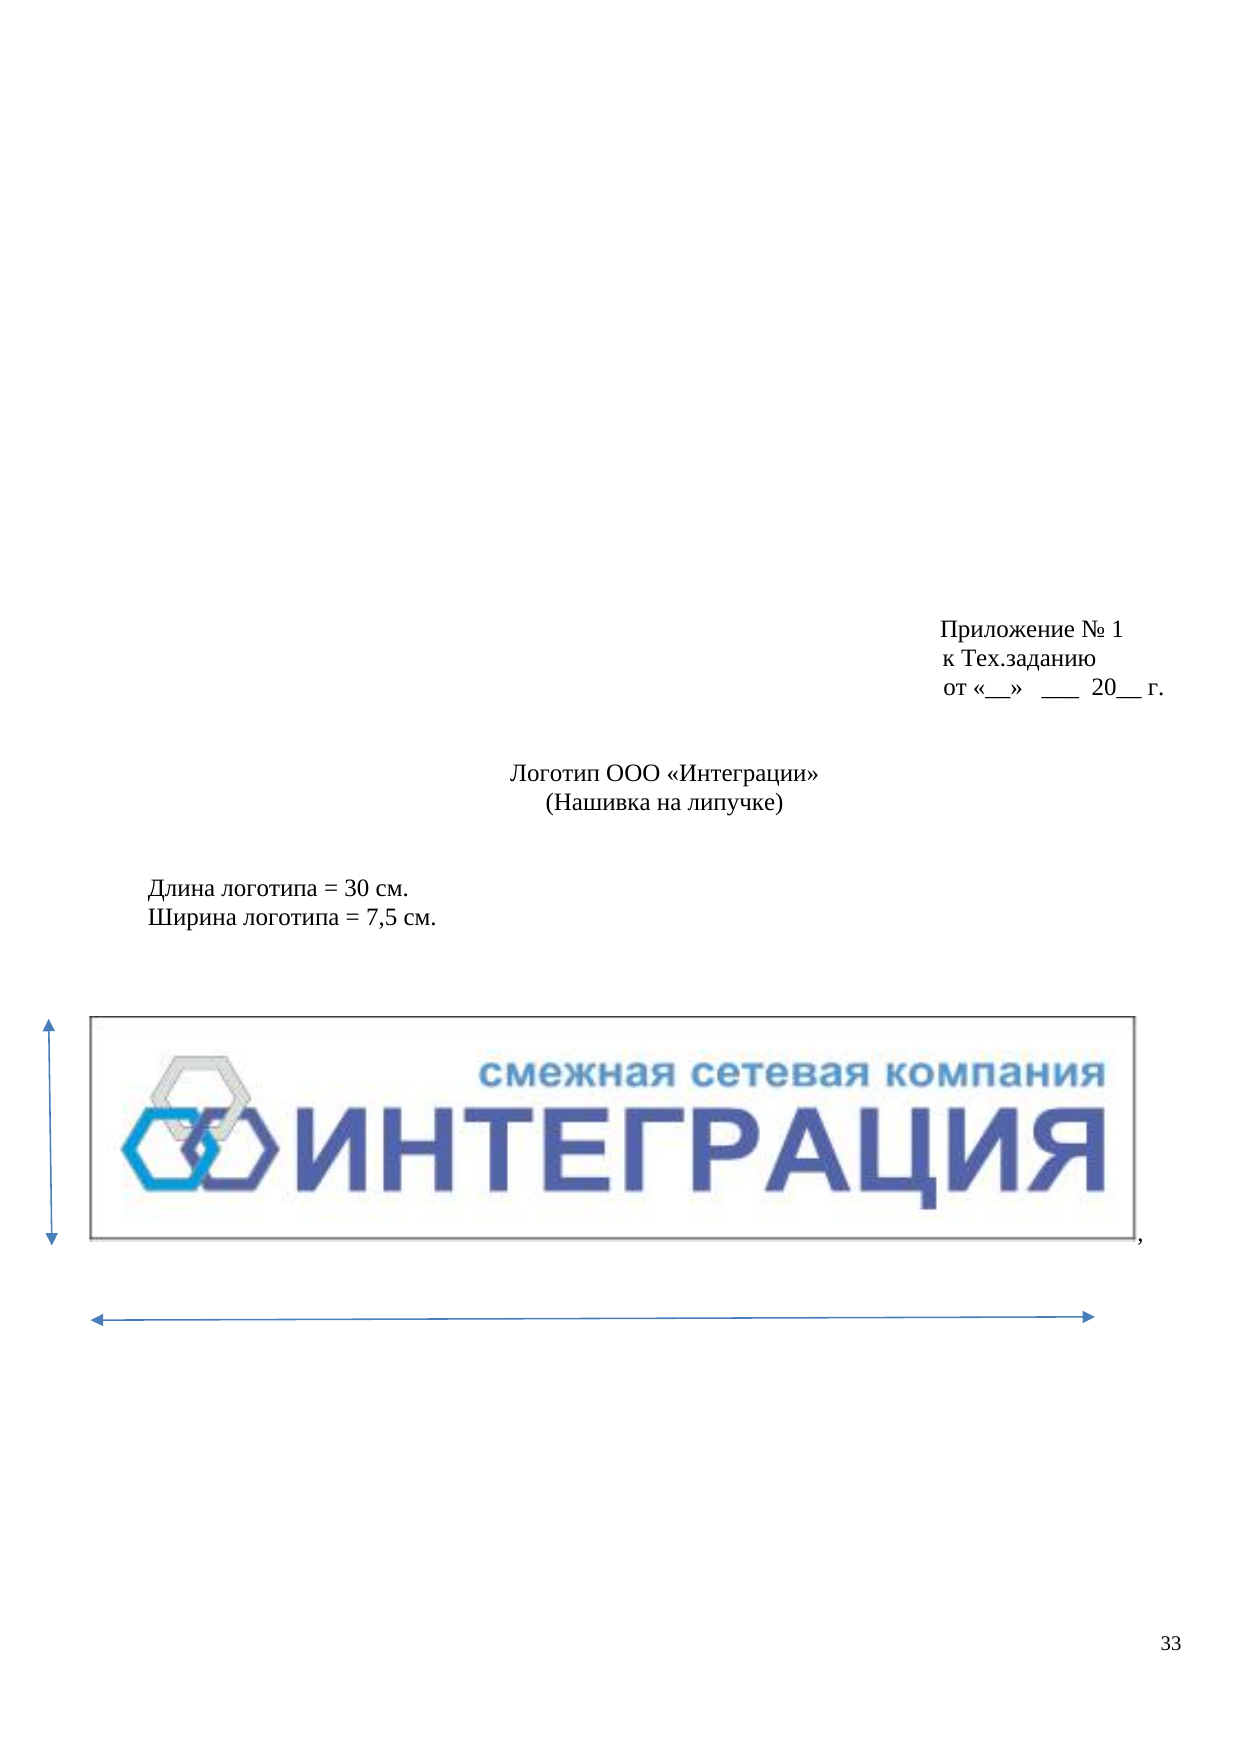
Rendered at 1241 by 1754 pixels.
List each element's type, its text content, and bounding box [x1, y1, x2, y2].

text к Тех.заданию [89, 643, 1181, 672]
text Логотип ООО «Интеграции» [89, 758, 1181, 787]
picture [88, 1016, 1138, 1242]
text Приложение № 1 [89, 614, 1181, 643]
text от «__» ___ 20__ г. [89, 672, 1181, 700]
text (Нашивка на липучке) [89, 787, 1181, 815]
text Длина логотипа = 30 см. [89, 873, 1181, 902]
text Ширина логотипа = 7,5 см. [89, 902, 1181, 930]
